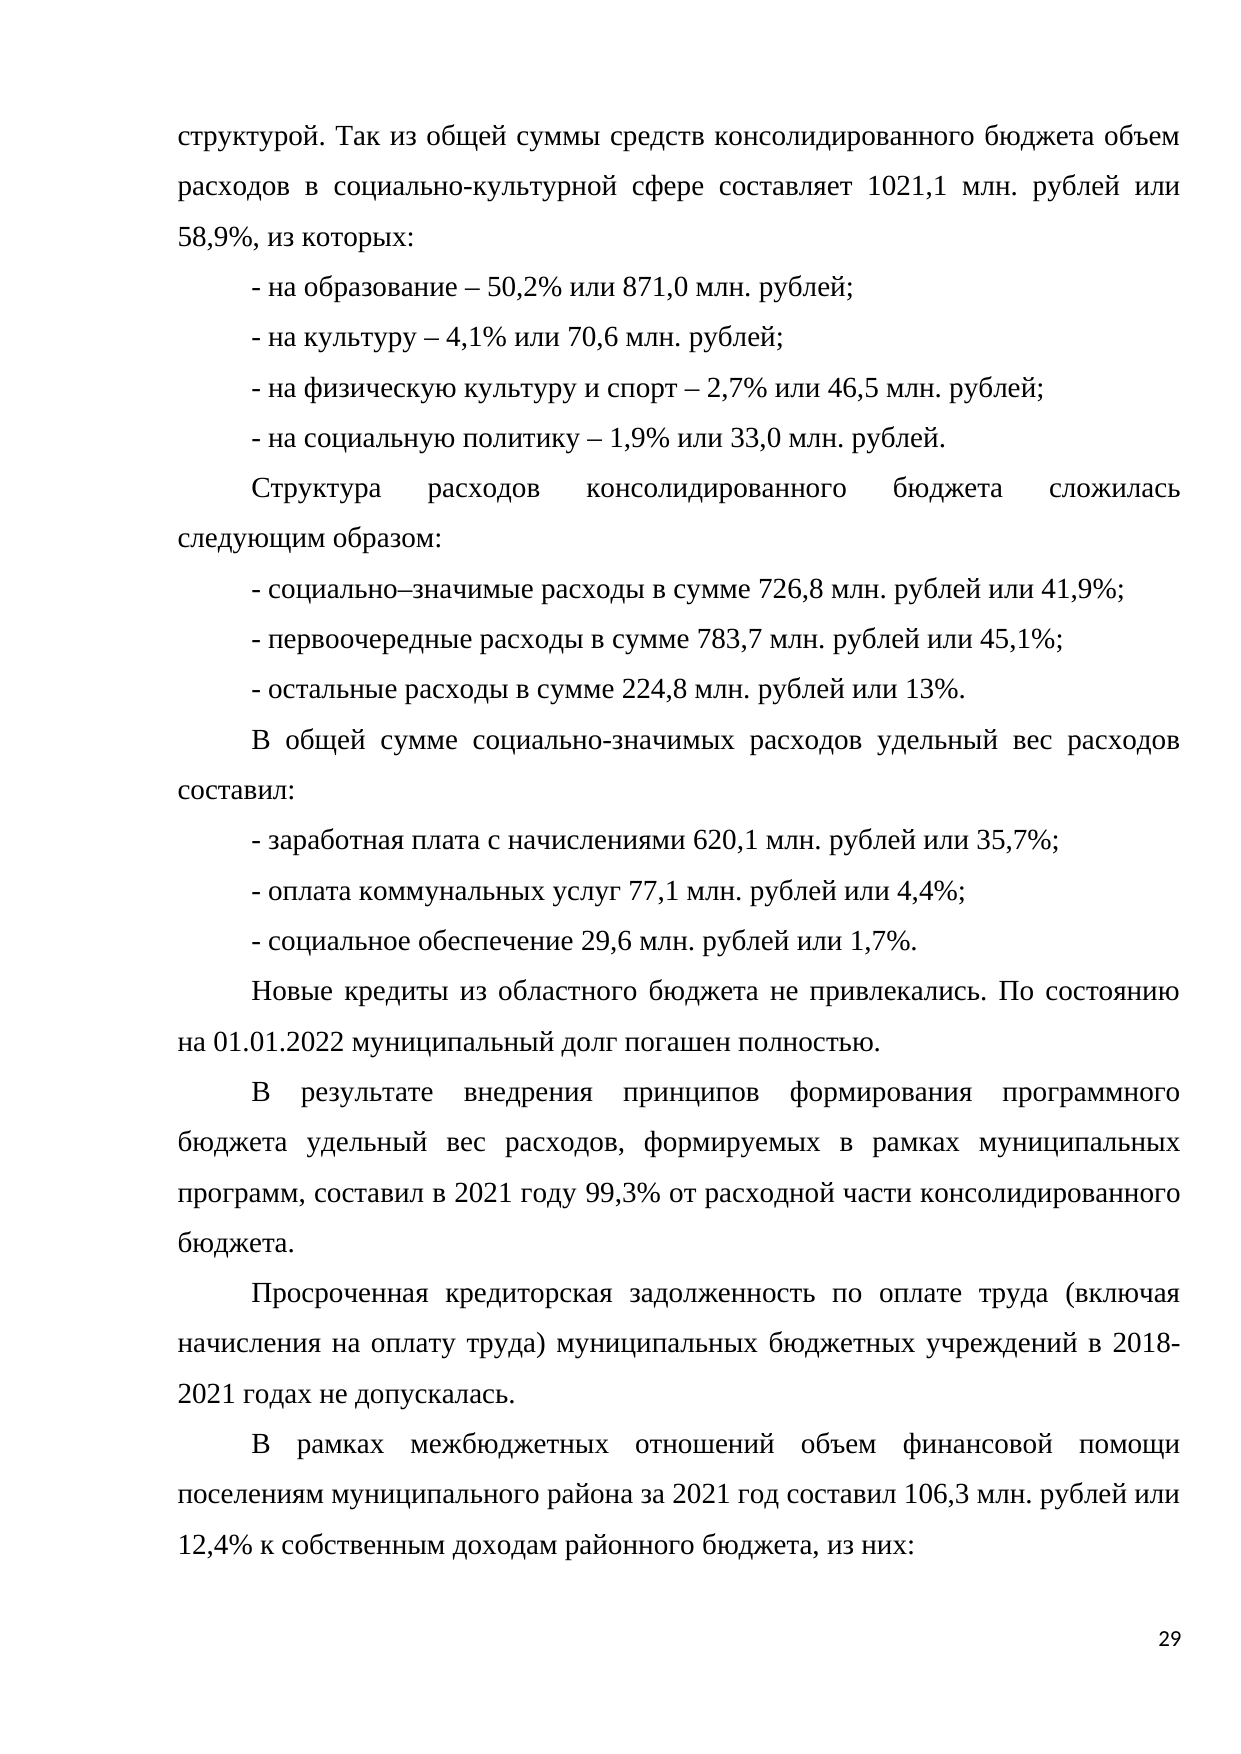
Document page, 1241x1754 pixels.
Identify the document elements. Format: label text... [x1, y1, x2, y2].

text - оплата коммунальных услуг 77,1 млн. рублей или 4,4%; [177, 873, 1181, 906]
text Структура расходов консолидированного бюджета сложилась следующим образом: [177, 470, 1181, 554]
text Просроченная кредиторская задолженность по оплате труда (включая начисления на оплату труда) муниципальных бюджетных учреждений в 2018-2021 годах не допускалась. [177, 1275, 1181, 1409]
text - заработная плата с начислениями 620,1 млн. рублей или 35,7%; [177, 822, 1181, 856]
text В результате внедрения принципов формирования программного бюджета удельный вес расходов, формируемых в рамках муниципальных программ, составил в 2021 году 99,3% от расходной части консолидированного бюджета. [177, 1074, 1181, 1258]
text - на образование – 50,2% или 871,0 млн. рублей; [177, 269, 1181, 303]
text В рамках межбюджетных отношений объем финансовой помощи поселениям муниципального района за 2021 год составил 106,3 млн. рублей или 12,4% к собственным доходам районного бюджета, из них: [177, 1426, 1181, 1560]
text В общей сумме социально-значимых расходов удельный вес расходов составил: [177, 722, 1181, 806]
text - социально–значимые расходы в сумме 726,8 млн. рублей или 41,9%; [177, 571, 1181, 604]
text Новые кредиты из областного бюджета не привлекались. По состоянию на 01.01.2022 муниципальный долг погашен полностью. [177, 973, 1181, 1057]
text - на физическую культуру и спорт – 2,7% или 46,5 млн. рублей; [177, 370, 1181, 403]
text - социальное обеспечение 29,6 млн. рублей или 1,7%. [177, 923, 1181, 957]
text - на социальную политику – 1,9% или 33,0 млн. рублей. [177, 420, 1181, 453]
text - первоочередные расходы в сумме 783,7 млн. рублей или 45,1%; [177, 621, 1181, 655]
text - на культуру – 4,1% или 70,6 млн. рублей; [177, 319, 1181, 353]
text - остальные расходы в сумме 224,8 млн. рублей или 13%. [177, 672, 1181, 705]
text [177, 118, 1181, 252]
